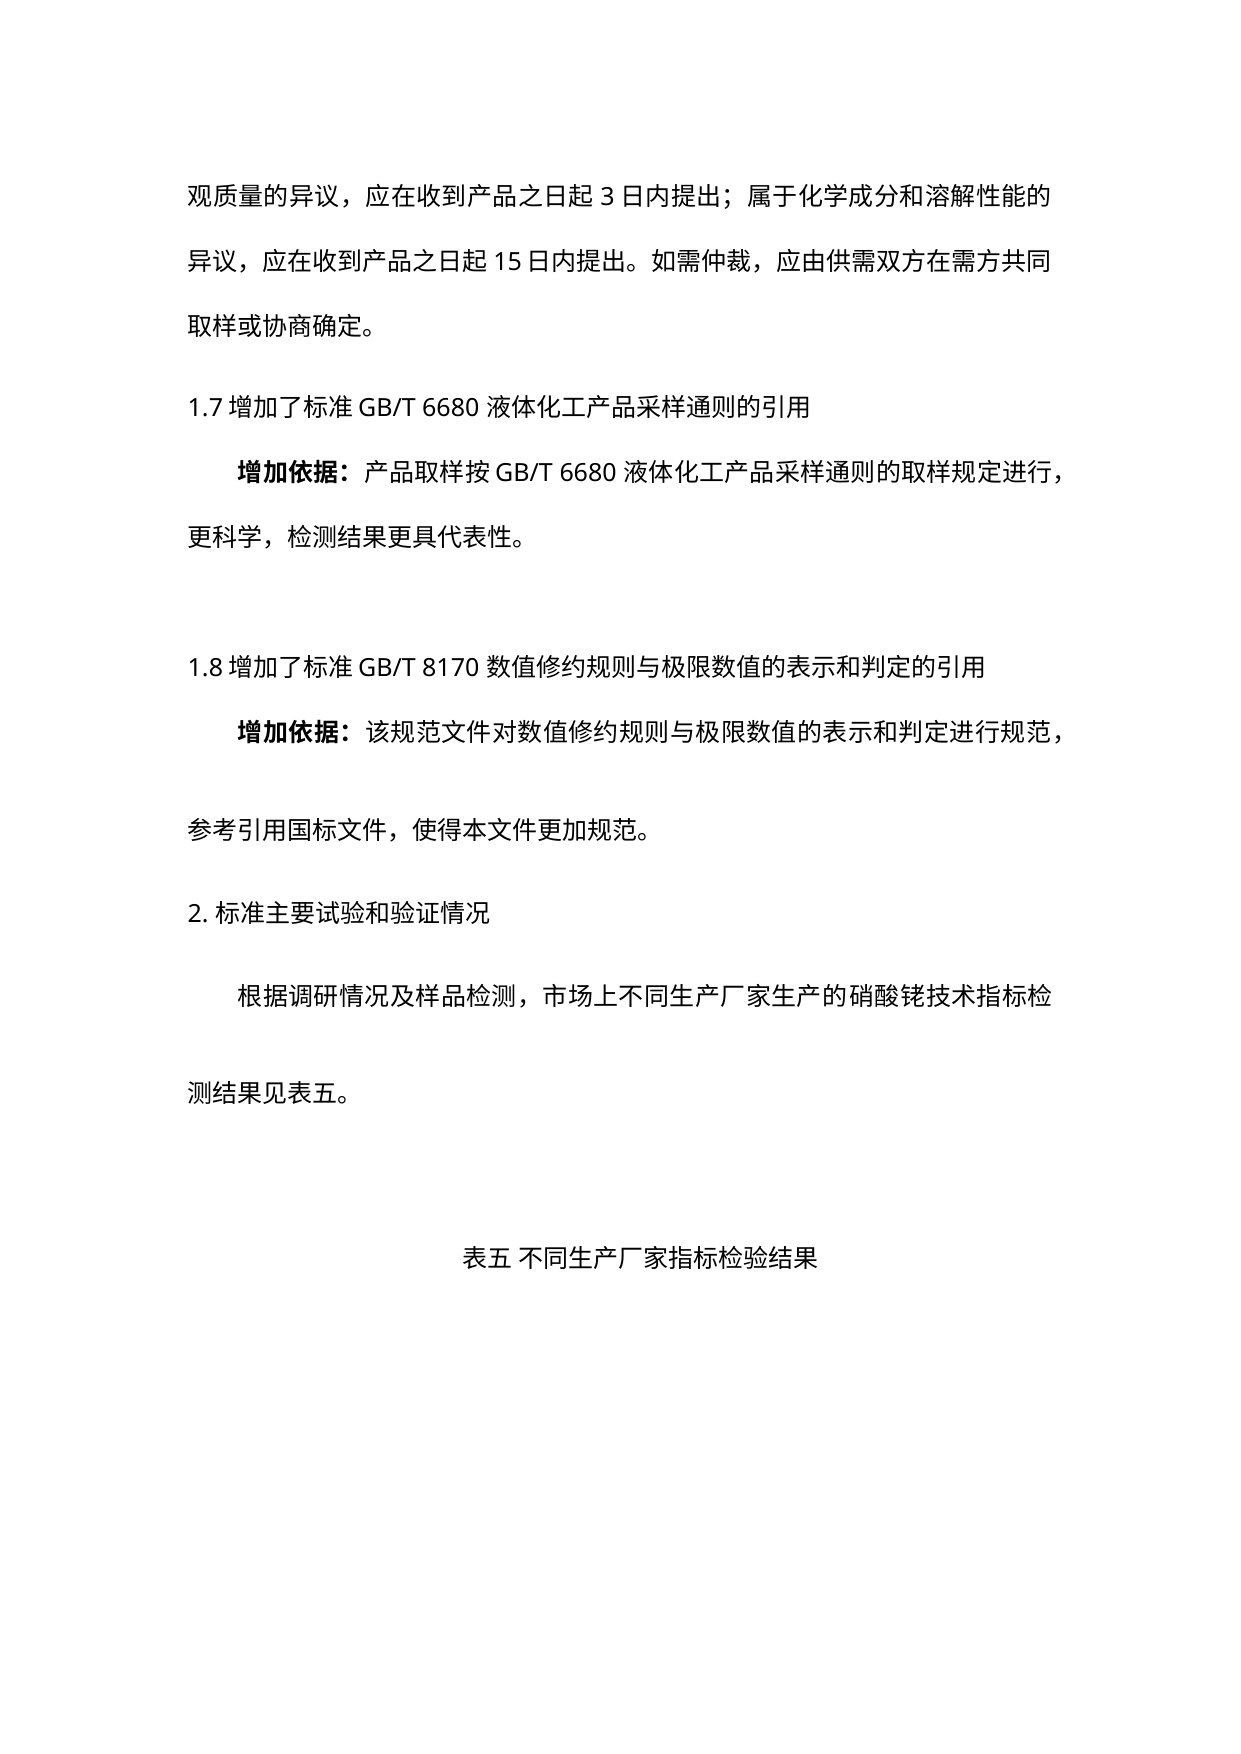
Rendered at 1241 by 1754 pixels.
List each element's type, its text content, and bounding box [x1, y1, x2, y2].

text 2. 标准主要试验和验证情况 [187, 879, 1053, 944]
text 增加依据：产品取样按GB/T 6680 液体化工产品采样通则的取样规定进行，更科学，检测结果更具代表性。 [187, 438, 1053, 568]
text 表五 不同生产厂家指标检验结果 [187, 1224, 1053, 1289]
text 1.8增加了标准GB/T 8170 数值修约规则与极限数值的表示和判定的引用 [187, 633, 1053, 698]
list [187, 162, 1053, 357]
text 1.7增加了标准GB/T 6680 液体化工产品采样通则的引用 [187, 373, 1053, 438]
text 增加依据：该规范文件对数值修约规则与极限数值的表示和判定进行规范，参考引用国标文件，使得本文件更加规范。 [187, 698, 1053, 861]
text 根据调研情况及样品检测，市场上不同生产厂家生产的硝酸铑技术指标检测结果见表五。 [187, 962, 1053, 1124]
